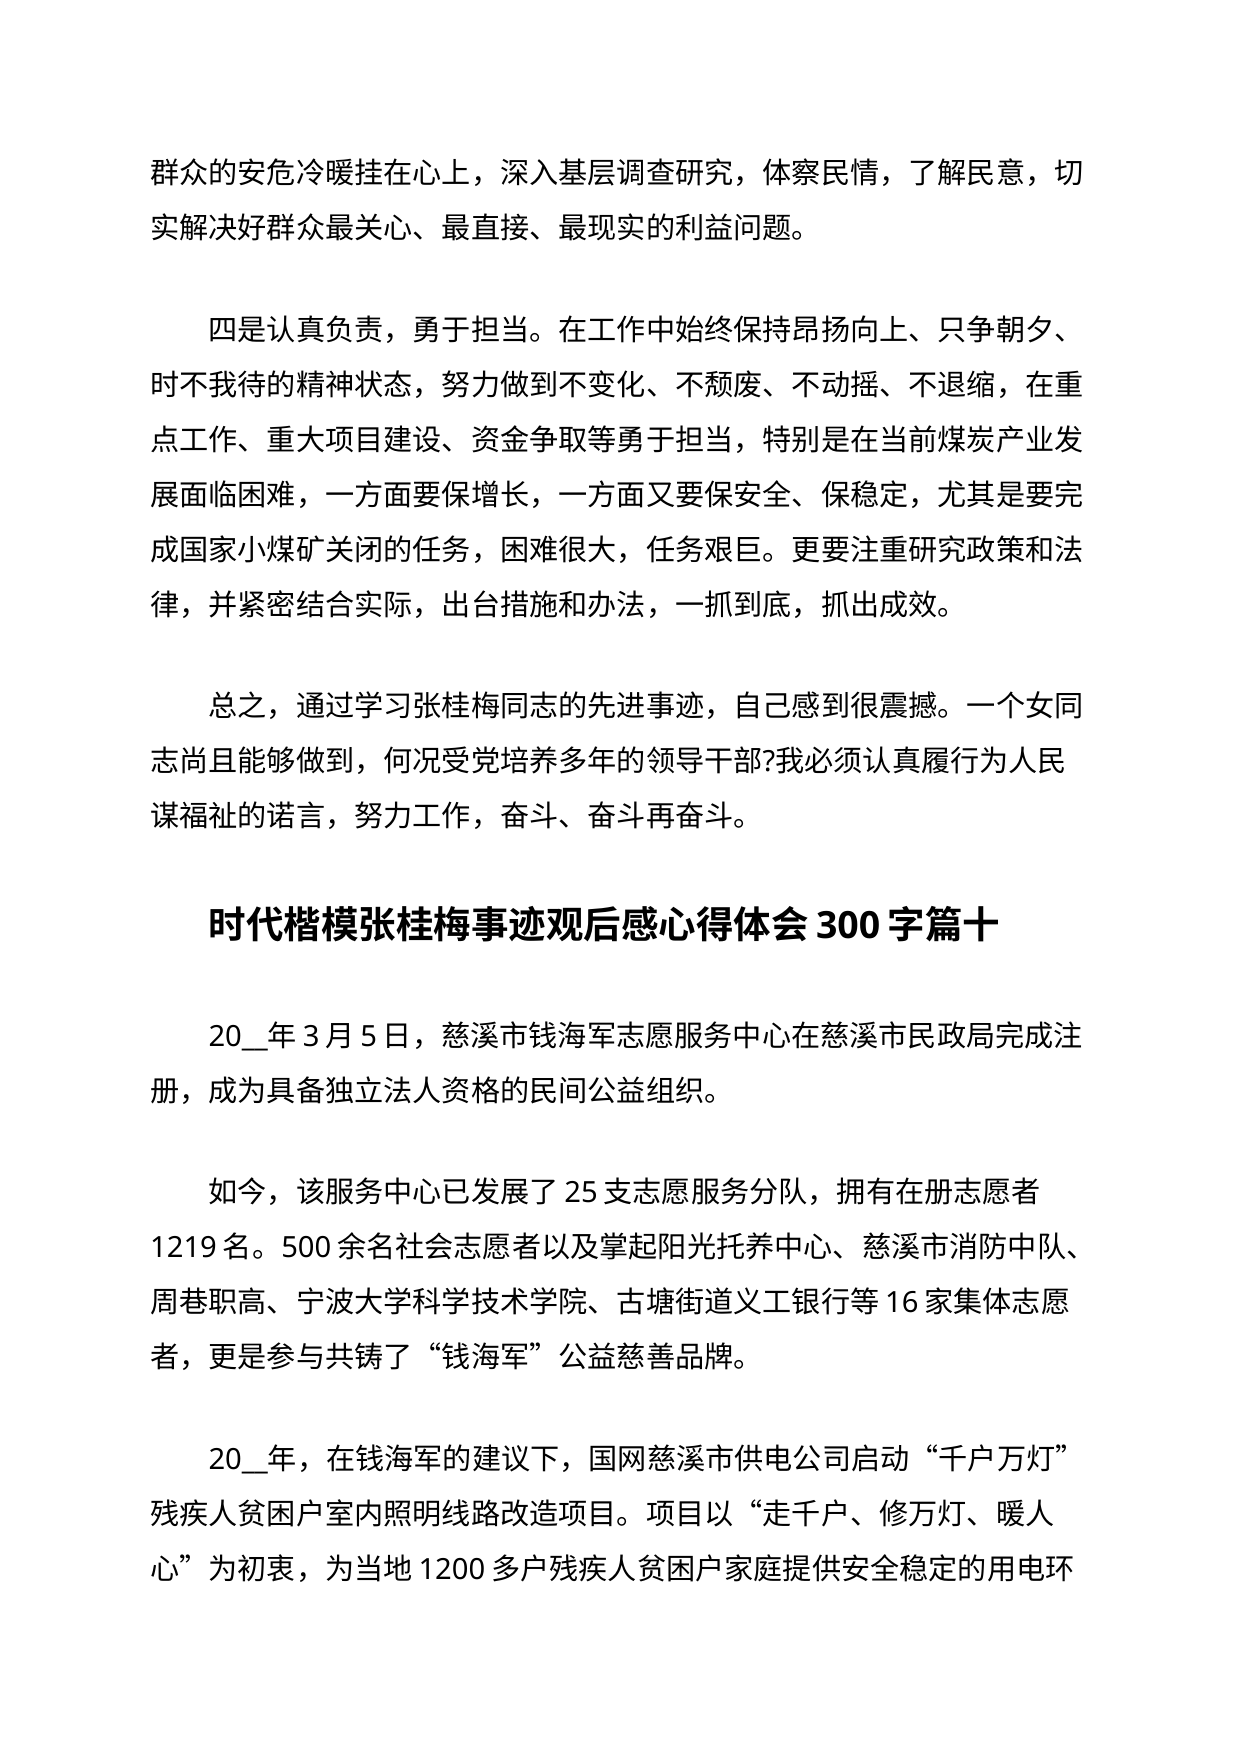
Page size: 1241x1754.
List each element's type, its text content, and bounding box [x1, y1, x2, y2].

text 时代楷模张桂梅事迹观后感心得体会300字篇十 [150, 894, 1090, 949]
text 四是认真负责，勇于担当。在工作中始终保持昂扬向上、只争朝夕、时不我待的精神状态，努力做到不变化、不颓废、不动摇、不退缩，在重点工作、重大项目建设、资金争取等勇于担当，特别是在当前煤炭产业发展面临困难，一方面要保增长，一方面又要保安全、保稳定，尤其是要完成国家小煤矿关闭的任务，困难很大，任务艰巨。更要注重研究政策和法律，并紧密结合实际，出台措施和办法，一抓到底，抓出成效。 [150, 307, 1090, 623]
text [150, 150, 1090, 247]
text 如今，该服务中心已发展了25支志愿服务分队，拥有在册志愿者1219名。500余名社会志愿者以及掌起阳光托养中心、慈溪市消防中队、周巷职高、宁波大学科学技术学院、古塘街道义工银行等16家集体志愿者，更是参与共铸了“钱海军”公益慈善品牌。 [150, 1169, 1090, 1376]
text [150, 1436, 1090, 1588]
text 20__年3月5日，慈溪市钱海军志愿服务中心在慈溪市民政局完成注册，成为具备独立法人资格的民间公益组织。 [150, 1012, 1090, 1109]
text 总之，通过学习张桂梅同志的先进事迹，自己感到很震撼。一个女同志尚且能够做到，何况受党培养多年的领导干部?我必须认真履行为人民谋福祉的诺言，努力工作，奋斗、奋斗再奋斗。 [150, 683, 1090, 835]
